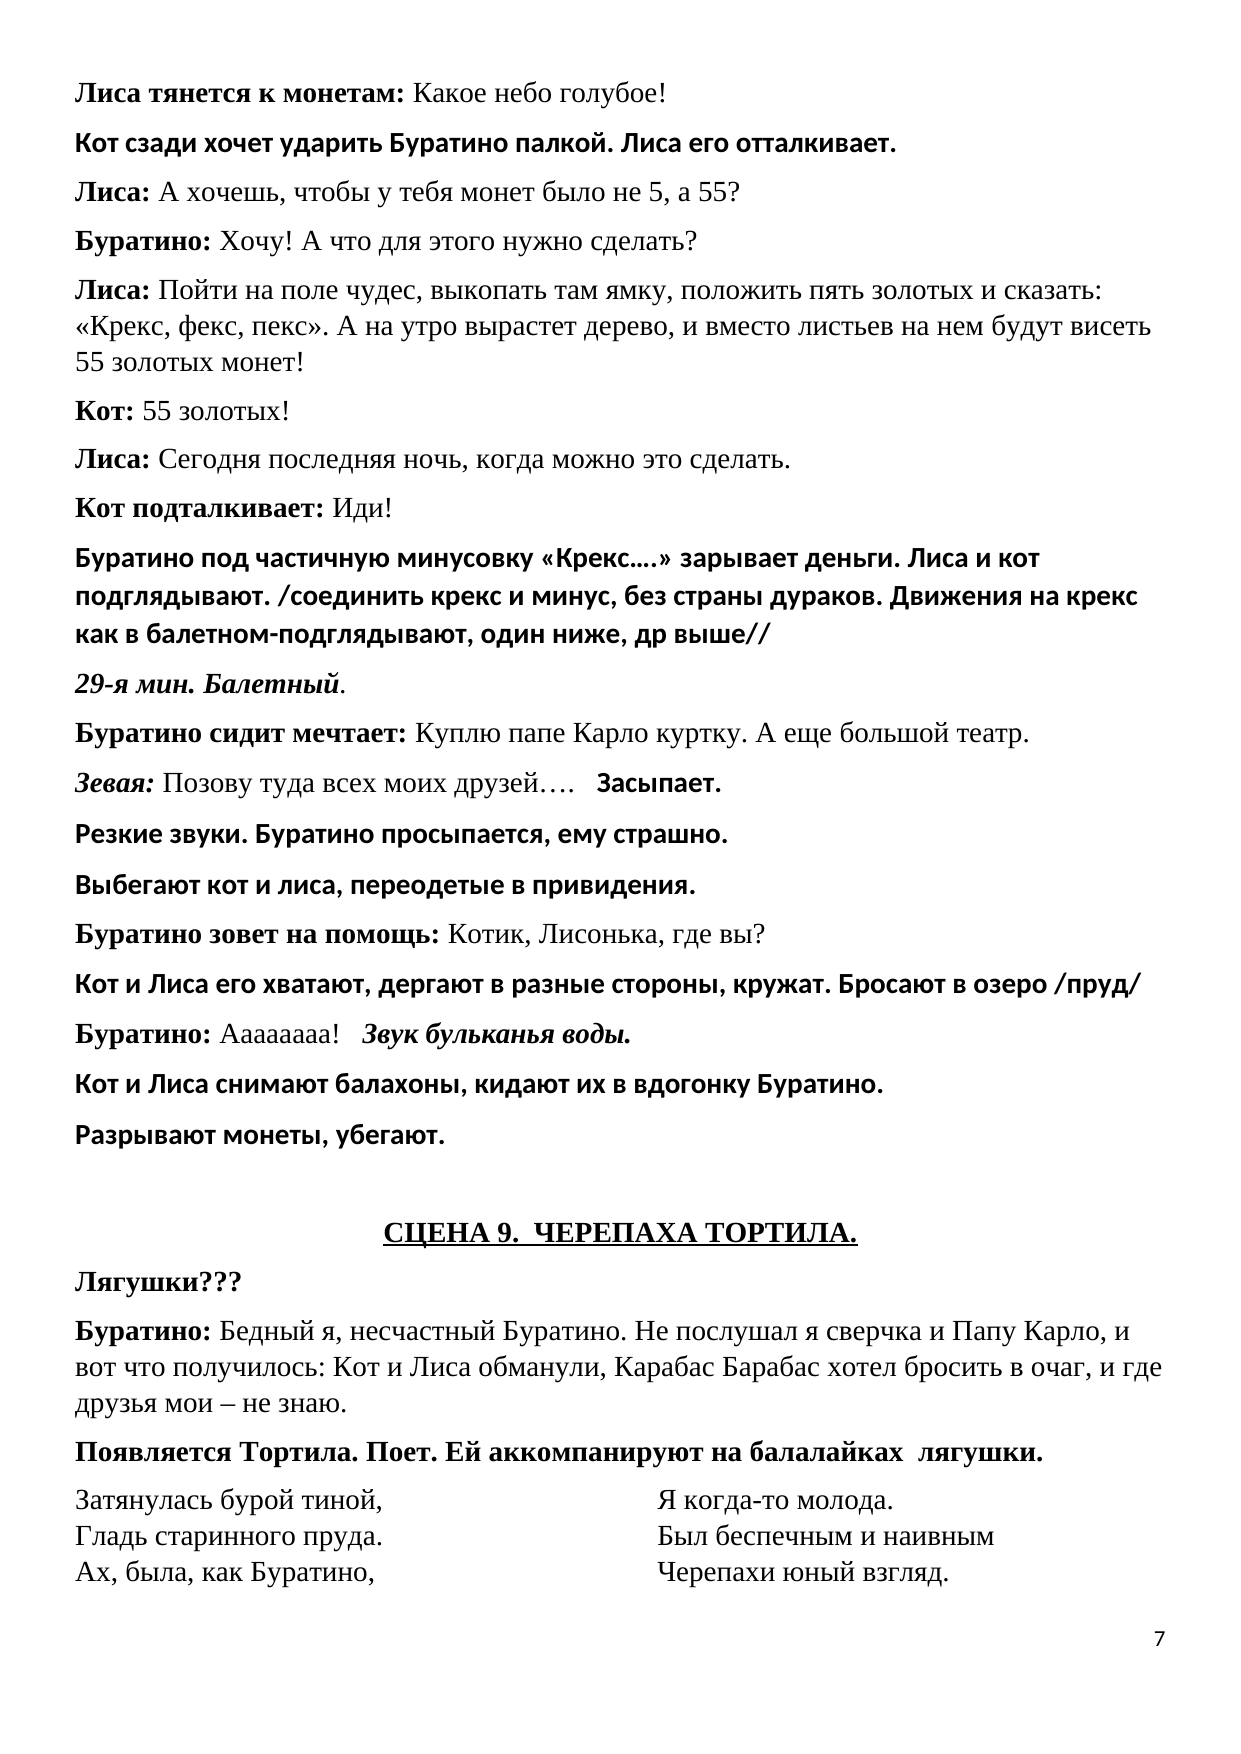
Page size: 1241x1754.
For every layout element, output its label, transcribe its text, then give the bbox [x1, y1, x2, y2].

text Лиса: А хочешь, чтобы у тебя монет было не 5, а 55? [75, 174, 1165, 208]
text Кот сзади хочет ударить Буратино палкой. Лиса его отталкивает. [75, 124, 1165, 159]
text 29-я мин. Балетный. [75, 667, 1165, 700]
text Резкие звуки. Буратино просыпается, ему страшно. [75, 815, 1165, 850]
text Кот и Лиса снимают балахоны, кидают их в вдогонку Буратино. [75, 1065, 1165, 1101]
text Кот: 55 золотых! [75, 393, 1165, 426]
text Буратино: Хочу! А что для этого нужно сделать? [75, 223, 1165, 257]
text Зевая: Позову туда всех моих друзей…. Засыпает. [75, 764, 1165, 799]
text Черепахи юный взгляд. [657, 1554, 1165, 1588]
text Буратино зовет на помощь: Котик, Лисонька, где вы? [75, 917, 1165, 950]
text Разрывают монеты, убегают. [75, 1116, 1165, 1151]
text Лиса: Сегодня последняя ночь, когда можно это сделать. [75, 441, 1165, 475]
text Был беспечным и наивным [657, 1518, 1165, 1552]
text Лиса: Пойти на поле чудес, выкопать там ямку, положить пять золотых и сказать: «Крекс, фекс, пекс». А на утро вырастет дерево, и вместо листьев на нем будут висеть 55 золотых монет! [75, 272, 1165, 378]
text Буратино сидит мечтает: Куплю папе Карло куртку. А еще большой театр. [75, 715, 1165, 749]
text СЦЕНА 9. ЧЕРЕПАХА ТОРТИЛА. [75, 1215, 1165, 1249]
text Буратино под частичную минусовку «Крекс….» зарывает деньги. Лиса и кот подглядывают. /соединить крекс и минус, без страны дураков. Движения на крекс как в балетном-подглядывают, один ниже, др выше// [75, 539, 1165, 651]
text Гладь старинного пруда. [75, 1518, 583, 1552]
text Кот подталкивает: Иди! [75, 490, 1165, 524]
text Я когда-то молода. [657, 1482, 1165, 1516]
text Кот и Лиса его хватают, дергают в разные стороны, кружат. Бросают в озеро /пруд/ [75, 965, 1165, 1001]
text Лиса тянется к монетам: Какое небо голубое! [75, 75, 1165, 108]
text Буратино: Аааааааа! Звук бульканья воды. [75, 1016, 1165, 1050]
text Появляется Тортила. Поет. Ей аккомпанируют на балалайках лягушки. [75, 1434, 1165, 1467]
text Выбегают кот и лиса, переодетые в привидения. [75, 866, 1165, 901]
text Лягушки??? [75, 1264, 1165, 1298]
text Затянулась бурой тиной, [75, 1482, 583, 1516]
text Ах, была, как Буратино, [75, 1554, 583, 1588]
text Буратино: Бедный я, несчастный Буратино. Не послушал я сверчка и Папу Карло, и вот что получилось: Кот и Лиса обманули, Карабас Барабас хотел бросить в очаг, и где друзья мои – не знаю. [75, 1313, 1165, 1418]
